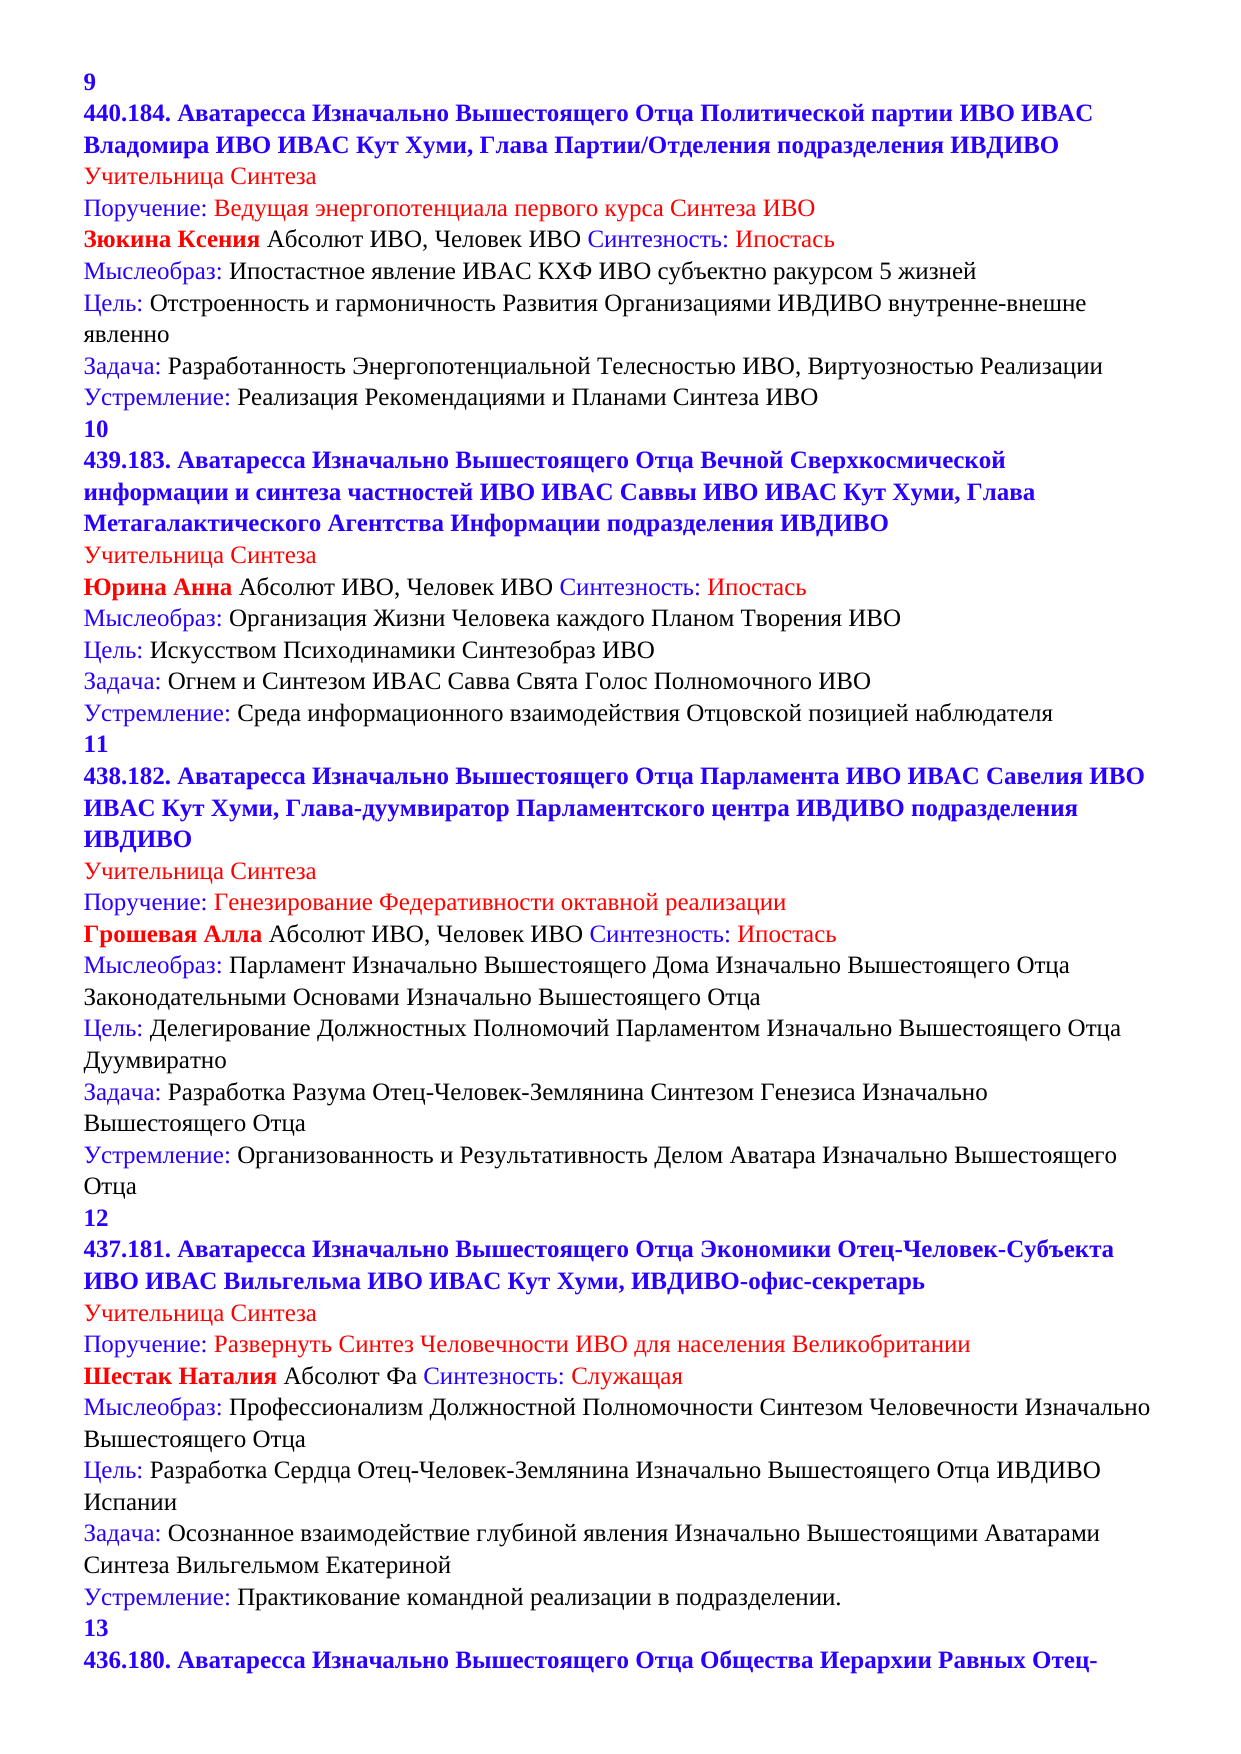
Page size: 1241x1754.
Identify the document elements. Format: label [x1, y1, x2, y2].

text [83, 67, 1157, 1673]
